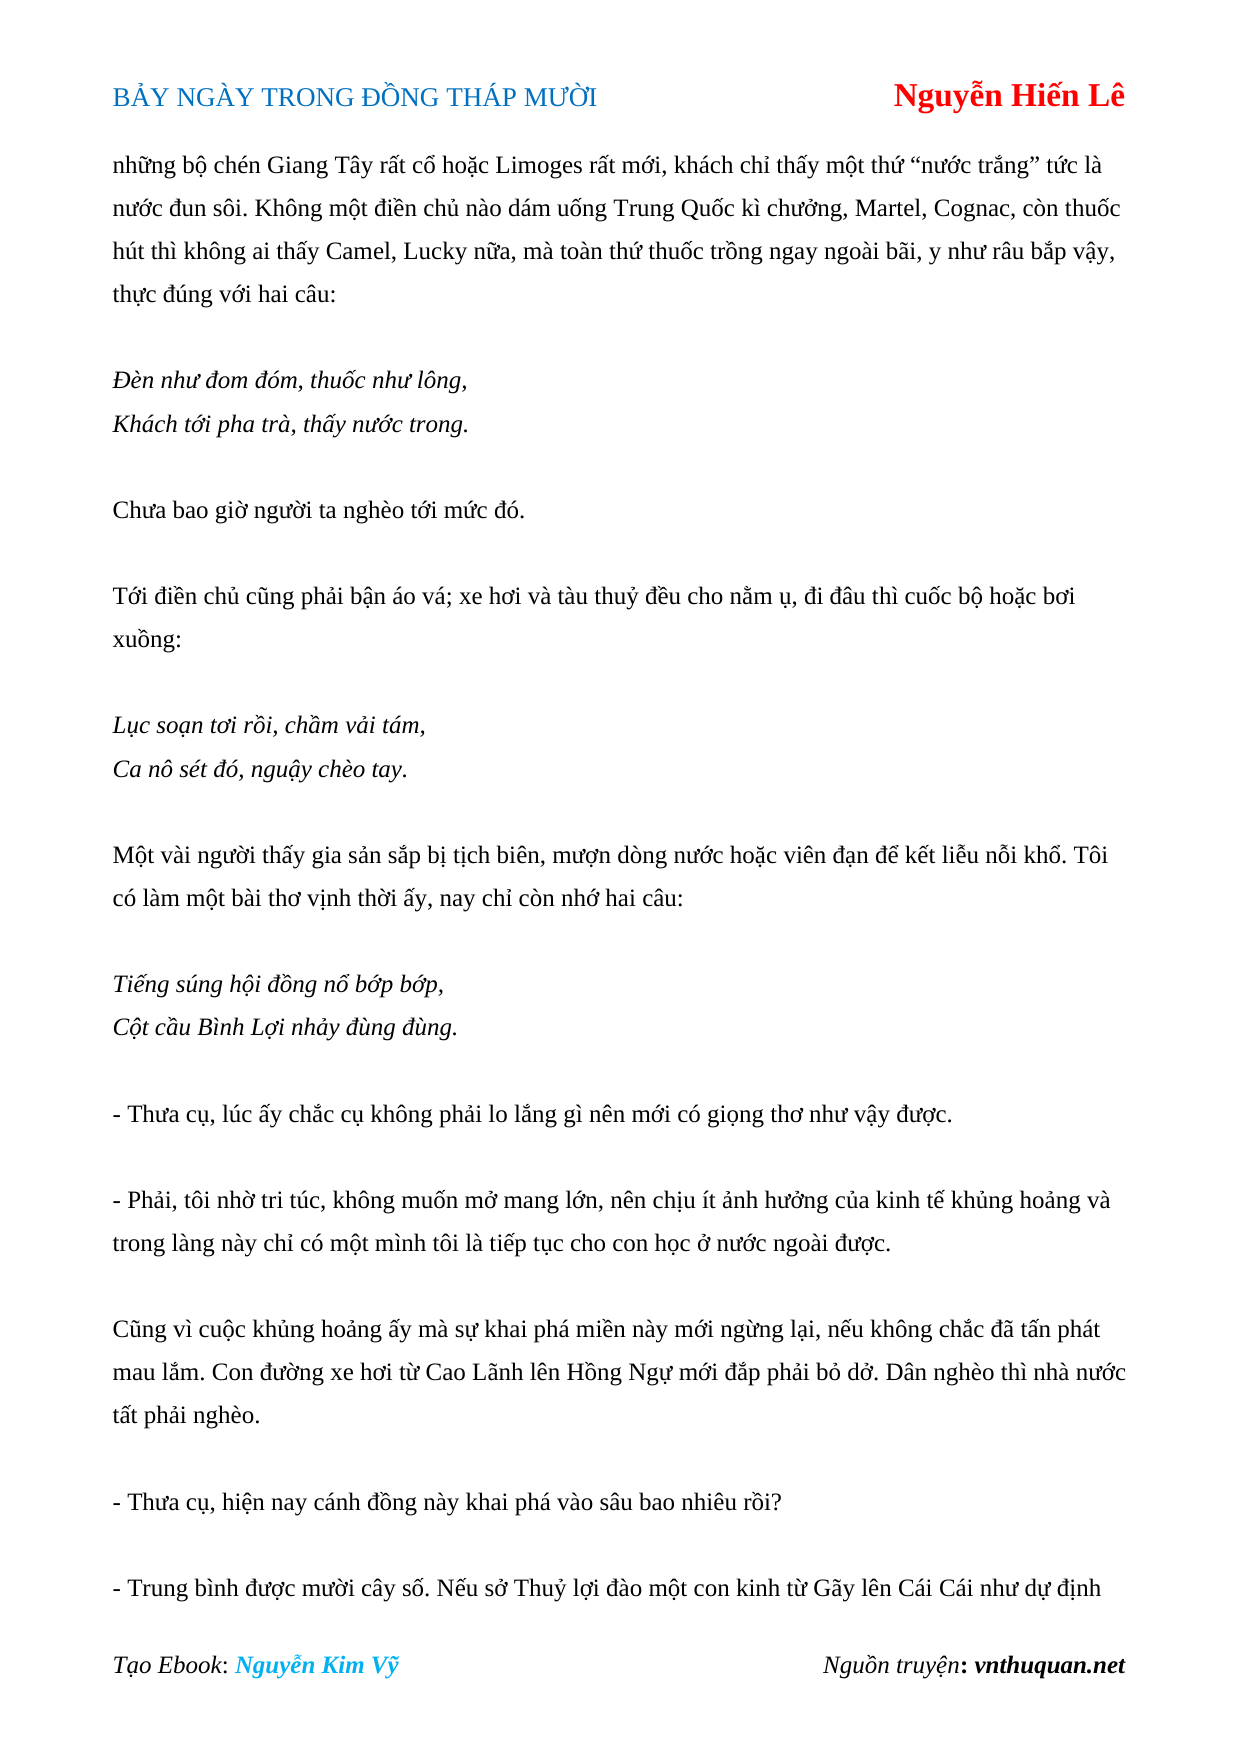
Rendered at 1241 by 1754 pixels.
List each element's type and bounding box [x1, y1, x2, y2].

text [112, 150, 1128, 1602]
